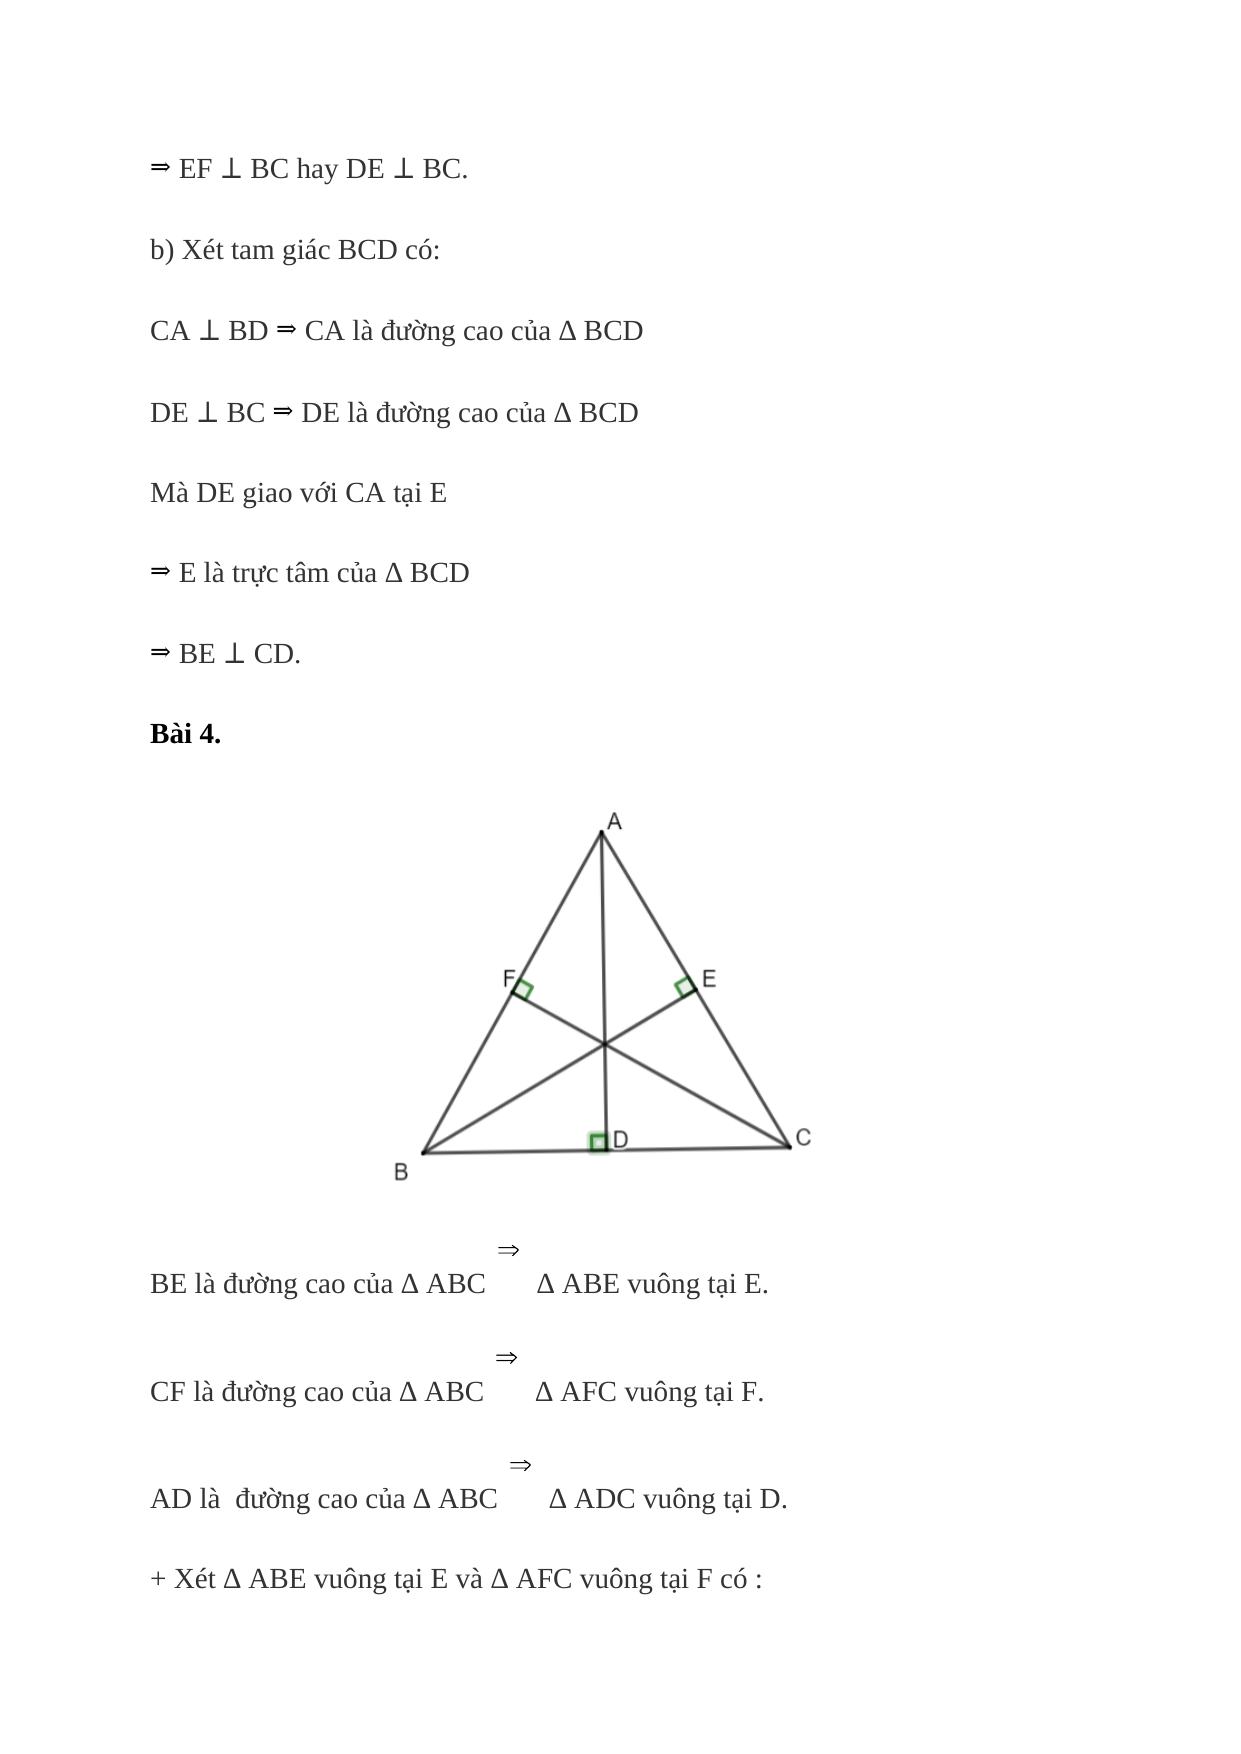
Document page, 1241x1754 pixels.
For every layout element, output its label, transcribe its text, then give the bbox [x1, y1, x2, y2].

picture [379, 779, 861, 1193]
text E là trực tâm của ∆ BCD [150, 555, 1090, 588]
text CF là đường cao của ∆ ABC ∆ AFC vuông tại F. [150, 1346, 1090, 1408]
text EF ⊥ BC hay DE ⊥ BC. [150, 150, 1090, 185]
text CA ⊥ BD CA là đường cao của ∆ BCD [150, 311, 1090, 347]
text DE ⊥ BC DE là đường cao của ∆ BCD [150, 393, 1090, 429]
text AD là đường cao của ∆ ABC ∆ ADC vuông tại D. [150, 1453, 1090, 1515]
text + Xét ∆ ABE vuông tại E và ∆ AFC vuông tại F có : [150, 1561, 1090, 1595]
text Bài 4. [150, 716, 1090, 750]
text BE là đường cao của ∆ ABC ∆ ABE vuông tại E. [150, 1238, 1090, 1300]
text BE ⊥ CD. [150, 634, 1090, 669]
text b) Xét tam giác BCD có: [150, 232, 1090, 266]
text Mà DE giao với CA tại E [150, 475, 1090, 509]
